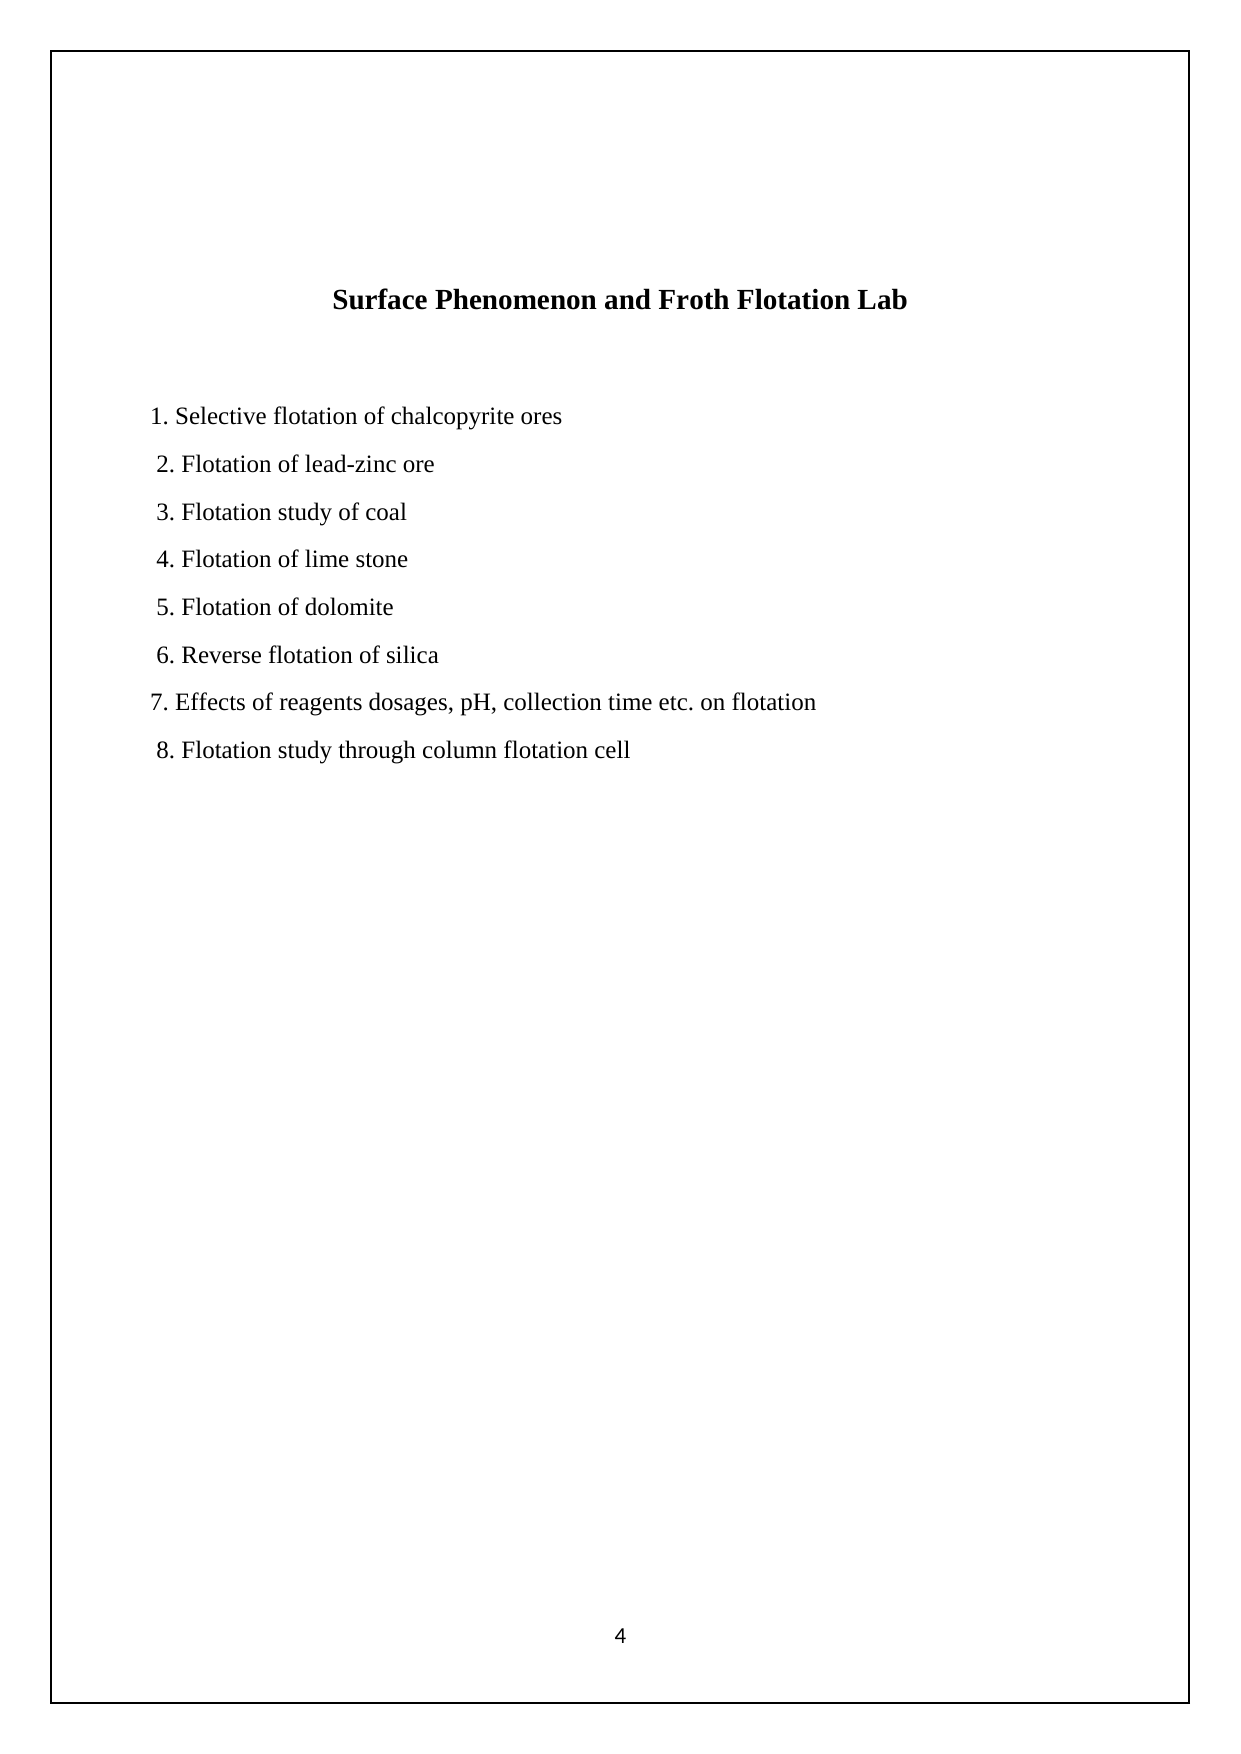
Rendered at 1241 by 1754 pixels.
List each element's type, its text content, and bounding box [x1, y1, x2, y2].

text 8. Flotation study through column flotation cell [150, 735, 1090, 764]
text 3. Flotation study of coal [150, 497, 1090, 525]
text 2. Flotation of lead-zinc ore [150, 449, 1090, 478]
text 4. Flotation of lime stone [150, 544, 1090, 573]
text 1. Selective flotation of chalcopyrite ores [150, 401, 1090, 430]
text Surface Phenomenon and Froth Flotation Lab [150, 282, 1090, 316]
text 5. Flotation of dolomite [150, 592, 1090, 621]
text 7. Effects of reagents dosages, pH, collection time etc. on flotation [150, 687, 1090, 716]
text 6. Reverse flotation of silica [150, 640, 1090, 668]
